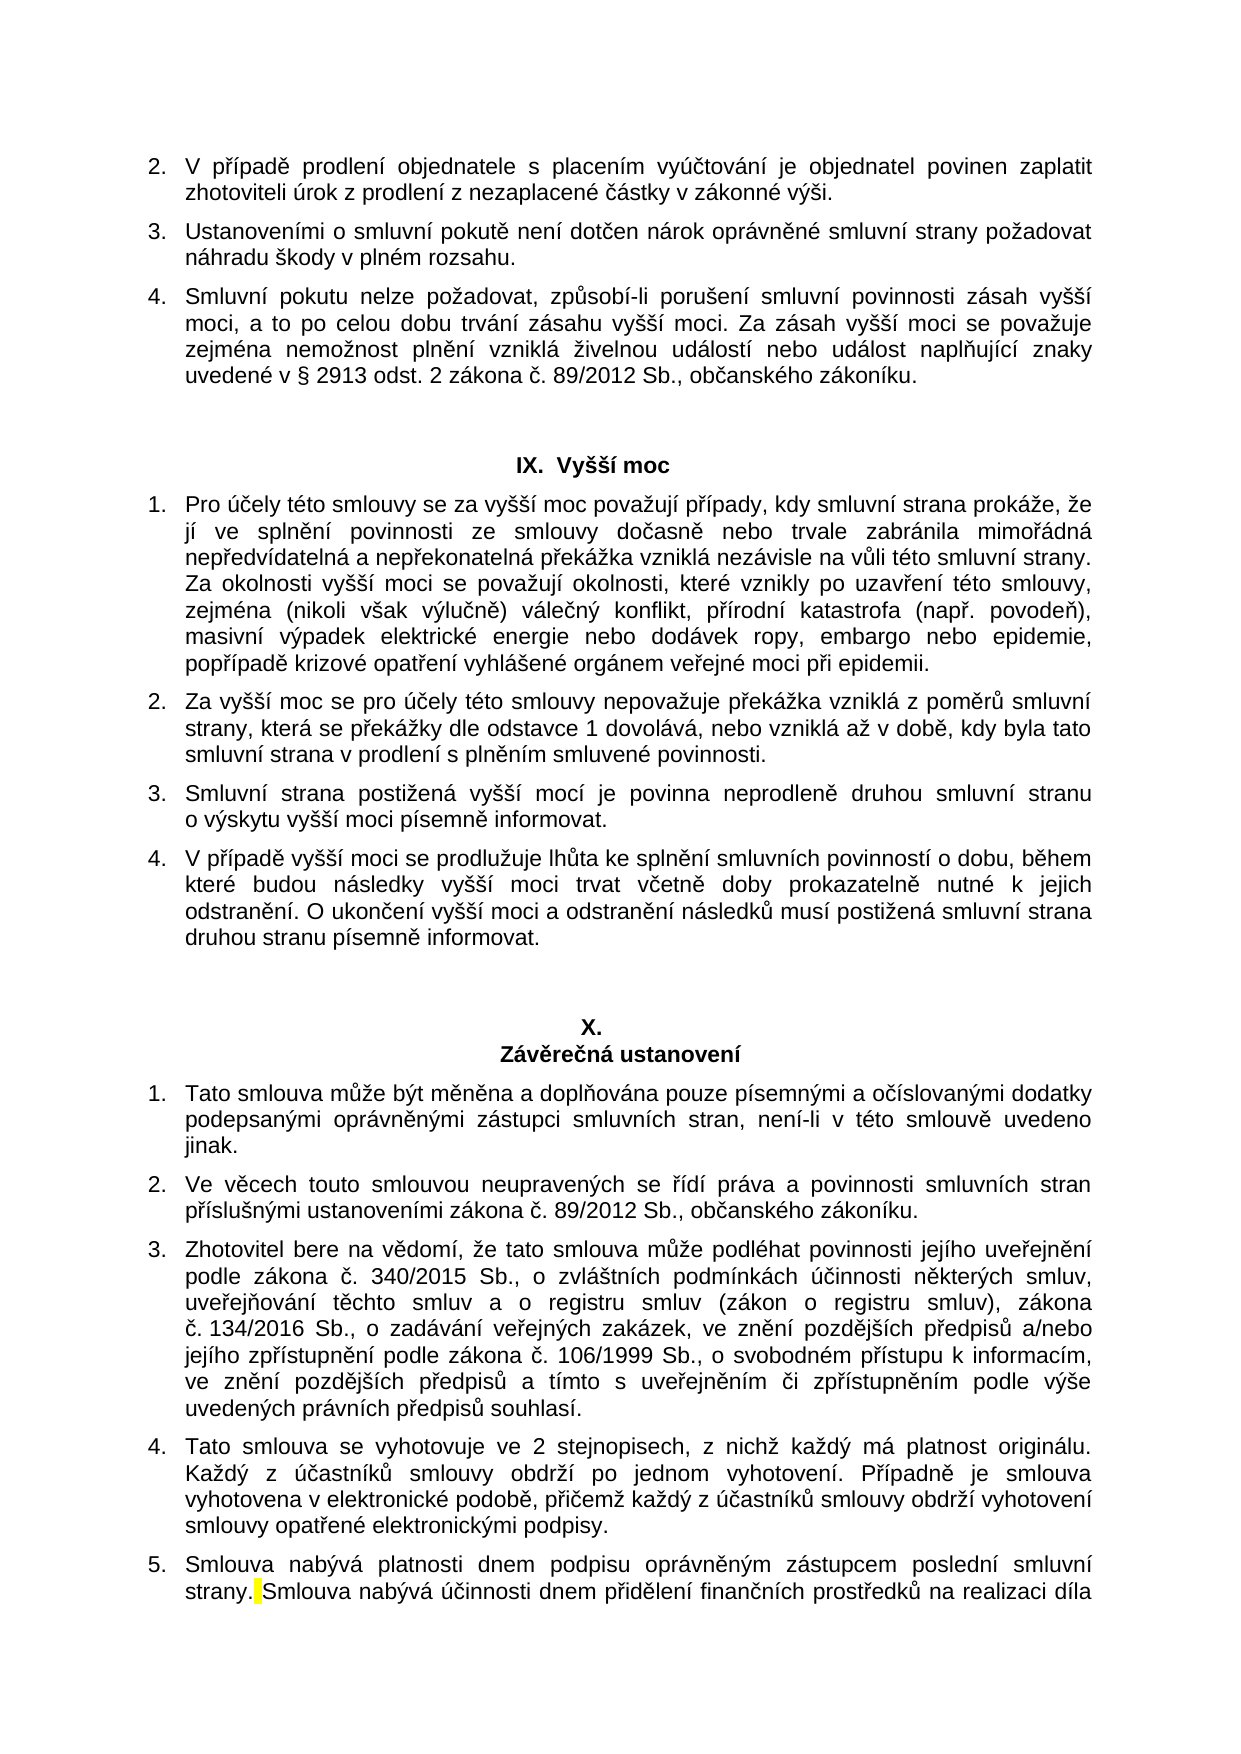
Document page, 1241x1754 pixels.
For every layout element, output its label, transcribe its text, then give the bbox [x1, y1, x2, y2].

subtitle Vyšší moc [110, 452, 1093, 479]
list Tato smlouva může být měněna a doplňována pouze písemnými a očíslovanými dodatky podepsanými oprávněnými zástupci smluvních stran, není-li v této smlouvě uvedeno jinak. [148, 1079, 1093, 1159]
list V případě vyšší moci se prodlužuje lhůta ke splnění smluvních povinností o dobu, během které budou následky vyšší moci trvat včetně doby prokazatelně nutné k jejich odstranění. O ukončení vyšší moci a odstranění následků musí postižená smluvní strana druhou stranu písemně informovat. [148, 845, 1093, 951]
list Smluvní strana postižená vyšší mocí je povinna neprodleně druhou smluvní stranu o výskytu vyšší moci písemně informovat. [148, 780, 1093, 833]
list Ve věcech touto smlouvou neupravených se řídí práva a povinnosti smluvních stran příslušnými ustanoveními zákona č. 89/2012 Sb., občanského zákoníku. [148, 1171, 1093, 1224]
list Pro účely této smlouvy se za vyšší moc považují případy, kdy smluvní strana prokáže, že jí ve splnění povinnosti ze smlouvy dočasně nebo trvale zabránila mimořádná nepředvídatelná a nepřekonatelná překážka vzniklá nezávisle na vůli této smluvní strany. Za okolnosti vyšší moci se považují okolnosti, které vznikly po uzavření této smlouvy, zejména (nikoli však výlučně) válečný konflikt, přírodní katastrofa (např. povodeň), masivní výpadek elektrické energie nebo dodávek ropy, embargo nebo epidemie, popřípadě krizové opatření vyhlášené orgánem veřejné moci při epidemii. [148, 491, 1093, 676]
list Tato smlouva se vyhotovuje ve 2 stejnopisech, z nichž každý má platnost originálu. Každý z účastníků smlouvy obdrží po jednom vyhotovení. Případně je smlouva vyhotovena v elektronické podobě, přičemž každý z účastníků smlouvy obdrží vyhotovení smlouvy opatřené elektronickými podpisy. [148, 1433, 1093, 1539]
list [148, 1551, 1093, 1604]
list Za vyšší moc se pro účely této smlouvy nepovažuje překážka vzniklá z poměrů smluvní strany, která se překážky dle odstavce 1 dovolává, nebo vzniklá až v době, kdy byla tato smluvní strana v prodlení s plněním smluvené povinnosti. [148, 688, 1093, 767]
list Zhotovitel bere na vědomí, že tato smlouva může podléhat povinnosti jejího uveřejnění podle zákona č. 340/2015 Sb., o zvláštních podmínkách účinnosti některých smluv, uveřejňování těchto smluv a o registru smluv (zákon o registru smluv), zákona č. 134/2016 Sb., o zadávání veřejných zakázek, ve znění pozdějších předpisů a/nebo jejího zpřístupnění podle zákona č. 106/1999 Sb., o svobodném přístupu k informacím, ve znění pozdějších předpisů a tímto s uveřejněním či zpřístupněním podle výše uvedených právních předpisů souhlasí. [148, 1236, 1093, 1421]
list V případě prodlení objednatele s placením vyúčtování je objednatel povinen zaplatit zhotoviteli úrok z prodlení z nezaplacené částky v zákonné výši. [148, 153, 1093, 206]
subtitle Závěrečná ustanovení [110, 1014, 1093, 1067]
list Ustanoveními o smluvní pokutě není dotčen nárok oprávněné smluvní strany požadovat náhradu škody v plném rozsahu. [148, 218, 1093, 271]
list Smluvní pokutu nelze požadovat, způsobí-li porušení smluvní povinnosti zásah vyšší moci, a to po celou dobu trvání zásahu vyšší moci. Za zásah vyšší moci se považuje zejména nemožnost plnění vzniklá živelnou událostí nebo událost naplňující znaky uvedené v § 2913 odst. 2 zákona č. 89/2012 Sb., občanského zákoníku. [148, 283, 1093, 389]
